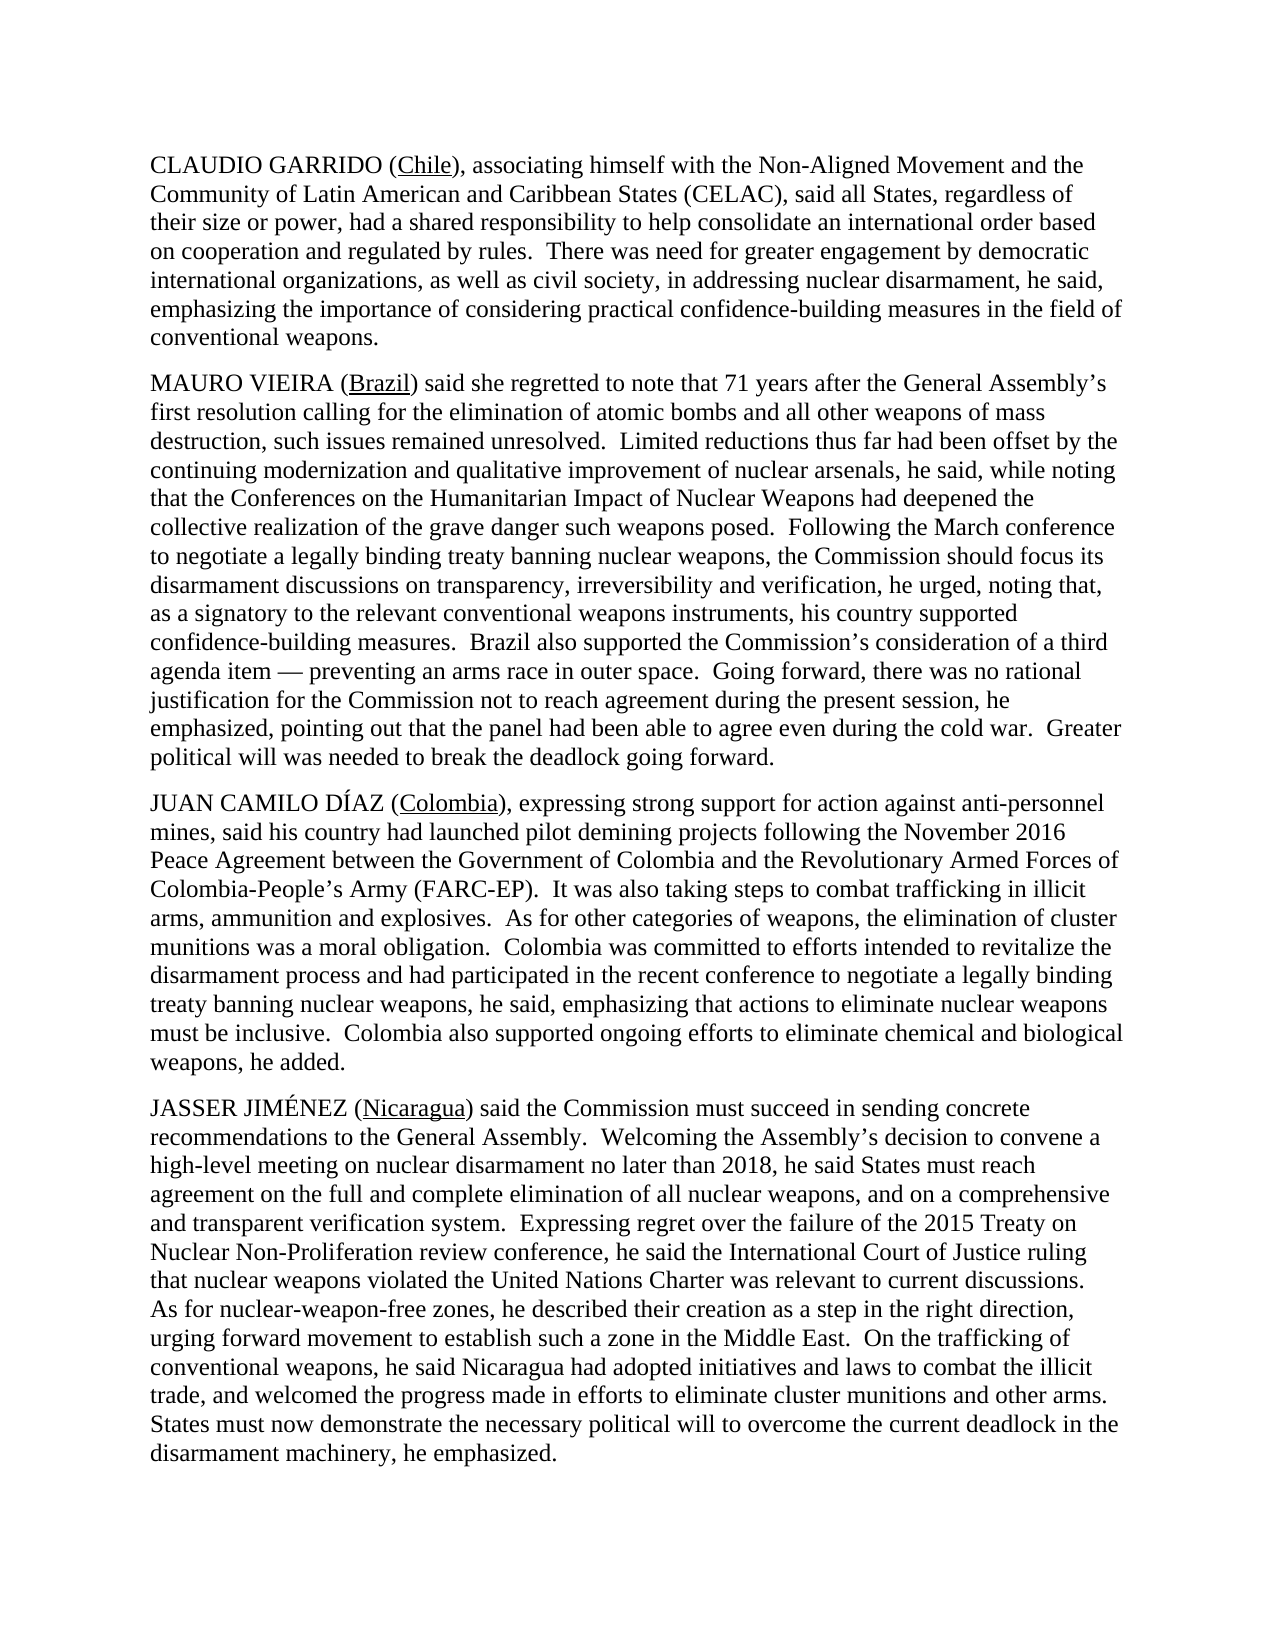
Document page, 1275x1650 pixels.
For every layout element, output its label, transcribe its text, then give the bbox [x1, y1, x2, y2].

text JUAN CAMILO DÍAZ (Colombia), expressing strong support for action against anti-personnel mines, said his country had launched pilot demining projects following the November 2016 Peace Agreement between the Government of Colombia and the Revolutionary Armed Forces of Colombia-People’s Army (FARC-EP). It was also taking steps to combat trafficking in illicit arms, ammunition and explosives. As for other categories of weapons, the elimination of cluster munitions was a moral obligation. Colombia was committed to efforts intended to revitalize the disarmament process and had participated in the recent conference to negotiate a legally binding treaty banning nuclear weapons, he said, emphasizing that actions to eliminate nuclear weapons must be inclusive. Colombia also supported ongoing efforts to eliminate chemical and biological weapons, he added. [150, 788, 1125, 1076]
text CLAUDIO GARRIDO (Chile), associating himself with the Non-Aligned Movement and the Community of Latin American and Caribbean States (CELAC), said all States, regardless of their size or power, had a shared responsibility to help consolidate an international order based on cooperation and regulated by rules. There was need for greater engagement by democratic international organizations, as well as civil society, in addressing nuclear disarmament, he said, emphasizing the importance of considering practical confidence-building measures in the field of conventional weapons. [150, 150, 1125, 351]
text MAURO VIEIRA (Brazil) said she regretted to note that 71 years after the General Assembly’s first resolution calling for the elimination of atomic bombs and all other weapons of mass destruction, such issues remained unresolved. Limited reductions thus far had been offset by the continuing modernization and qualitative improvement of nuclear arsenals, he said, while noting that the Conferences on the Humanitarian Impact of Nuclear Weapons had deepened the collective realization of the grave danger such weapons posed. Following the March conference to negotiate a legally binding treaty banning nuclear weapons, the Commission should focus its disarmament discussions on transparency, irreversibility and verification, he urged, noting that, as a signatory to the relevant conventional weapons instruments, his country supported confidence-building measures. Brazil also supported the Commission’s consideration of a third agenda item — preventing an arms race in outer space. Going forward, there was no rational justification for the Commission not to reach agreement during the present session, he emphasized, pointing out that the panel had been able to agree even during the cold war. Greater political will was needed to break the deadlock going forward. [150, 368, 1125, 771]
text JASSER JIMÉNEZ (Nicaragua) said the Commission must succeed in sending concrete recommendations to the General Assembly. Welcoming the Assembly’s decision to convene a high-level meeting on nuclear disarmament no later than 2018, he said States must reach agreement on the full and complete elimination of all nuclear weapons, and on a comprehensive and transparent verification system. Expressing regret over the failure of the 2015 Treaty on Nuclear Non-Proliferation review conference, he said the International Court of Justice ruling that nuclear weapons violated the United Nations Charter was relevant to current discussions. As for nuclear-weapon-free zones, he described their creation as a step in the right direction, urging forward movement to establish such a zone in the Middle East. On the trafficking of conventional weapons, he said Nicaragua had adopted initiatives and laws to combat the illicit trade, and welcomed the progress made in efforts to eliminate cluster munitions and other arms. States must now demonstrate the necessary political will to overcome the current deadlock in the disarmament machinery, he emphasized. [150, 1093, 1125, 1467]
